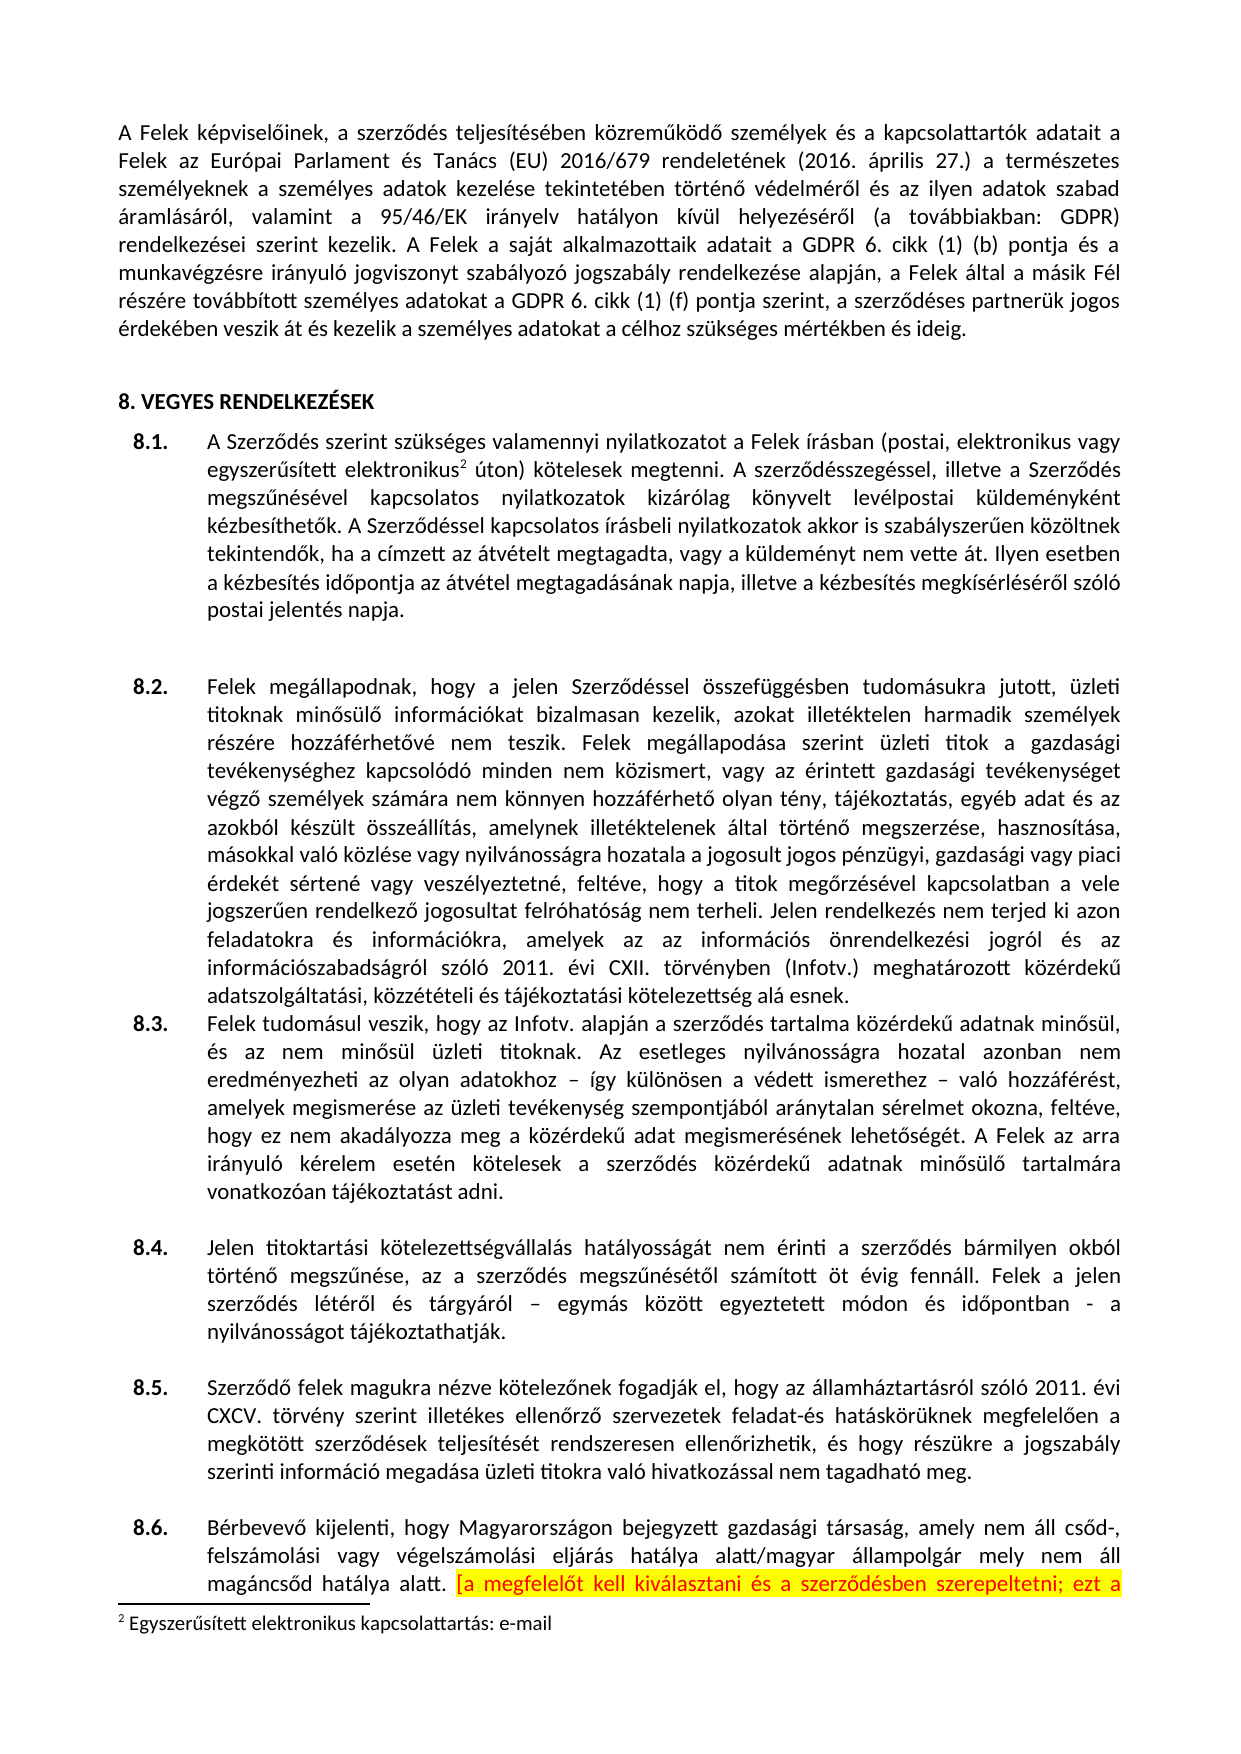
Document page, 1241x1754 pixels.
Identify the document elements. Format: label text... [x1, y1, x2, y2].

text 8. VEGYES RENDELKEZÉSEK [118, 387, 1122, 415]
list Jelen titoktartási kötelezettségvállalás hatályosságát nem érinti a szerződés bármilyen okból történő megszűnése, az a szerződés megszűnésétől számított öt évig fennáll. Felek a jelen szerződés létéről és tárgyáról – egymás között egyeztetett módon és időpontban - a nyilvánosságot tájékoztathatják. [133, 1233, 1122, 1345]
list Felek megállapodnak, hogy a jelen Szerződéssel összefüggésben tudomásukra jutott, üzleti titoknak minősülő információkat bizalmasan kezelik, azokat illetéktelen harmadik személyek részére hozzáférhetővé nem teszik. Felek megállapodása szerint üzleti titok a gazdasági tevékenységhez kapcsolódó minden nem közismert, vagy az érintett gazdasági tevékenységet végző személyek számára nem könnyen hozzáférhető olyan tény, tájékoztatás, egyéb adat és az azokból készült összeállítás, amelynek illetéktelenek által történő megszerzése, hasznosítása, másokkal való közlése vagy nyilvánosságra hozatala a jogosult jogos pénzügyi, gazdasági vagy piaci érdekét sértené vagy veszélyeztetné, feltéve, hogy a titok megőrzésével kapcsolatban a vele jogszerűen rendelkező jogosultat felróhatóság nem terheli. Jelen rendelkezés nem terjed ki azon feladatokra és információkra, amelyek az az információs önrendelkezési jogról és az információszabadságról szóló 2011. évi CXII. törvényben (Infotv.) meghatározott közérdekű adatszolgáltatási, közzétételi és tájékoztatási kötelezettség alá esnek. [133, 672, 1122, 1009]
list Szerződő felek magukra nézve kötelezőnek fogadják el, hogy az államháztartásról szóló 2011. évi CXCV. törvény szerint illetékes ellenőrző szervezetek feladat-és hatáskörüknek megfelelően a megkötött szerződések teljesítését rendszeresen ellenőrizhetik, és hogy részükre a jogszabály szerinti információ megadása üzleti titokra való hivatkozással nem tagadható meg. [133, 1373, 1122, 1485]
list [133, 1513, 1122, 1597]
list Felek tudomásul veszik, hogy az Infotv. alapján a szerződés tartalma közérdekű adatnak minősül, és az nem minősül üzleti titoknak. Az esetleges nyilvánosságra hozatal azonban nem eredményezheti az olyan adatokhoz – így különösen a védett ismerethez – való hozzáférést, amelyek megismerése az üzleti tevékenység szempontjából aránytalan sérelmet okozna, feltéve, hogy ez nem akadályozza meg a közérdekű adat megismerésének lehetőségét. A Felek az arra irányuló kérelem esetén kötelesek a szerződés közérdekű adatnak minősülő tartalmára vonatkozóan tájékoztatást adni. [133, 1009, 1122, 1205]
list A Szerződés szerint szükséges valamennyi nyilatkozatot a Felek írásban (postai, elektronikus vagy egyszerűsített elektronikus úton) kötelesek megtenni. A szerződésszegéssel, illetve a Szerződés megszűnésével kapcsolatos nyilatkozatok kizárólag könyvelt levélpostai küldeményként kézbesíthetők. A Szerződéssel kapcsolatos írásbeli nyilatkozatok akkor is szabályszerűen közöltnek tekintendők, ha a címzett az átvételt megtagadta, vagy a küldeményt nem vette át. Ilyen esetben a kézbesítés időpontja az átvétel megtagadásának napja, illetve a kézbesítés megkísérléséről szóló postai jelentés napja. [133, 427, 1122, 624]
text A Felek képviselőinek, a szerződés teljesítésében közreműködő személyek és a kapcsolattartók adatait a Felek az Európai Parlament és Tanács (EU) 2016/679 rendeletének (2016. április 27.) a természetes személyeknek a személyes adatok kezelése tekintetében történő védelméről és az ilyen adatok szabad áramlásáról, valamint a 95/46/EK irányelv hatályon kívül helyezéséről (a továbbiakban: GDPR) rendelkezései szerint kezelik. A Felek a saját alkalmazottaik adatait a GDPR 6. cikk (1) (b) pontja és a munkavégzésre irányuló jogviszonyt szabályozó jogszabály rendelkezése alapján, a Felek által a másik Fél részére továbbított személyes adatokat a GDPR 6. cikk (1) (f) pontja szerint, a szerződéses partnerük jogos érdekében veszik át és kezelik a személyes adatokat a célhoz szükséges mértékben és ideig. [118, 118, 1122, 342]
